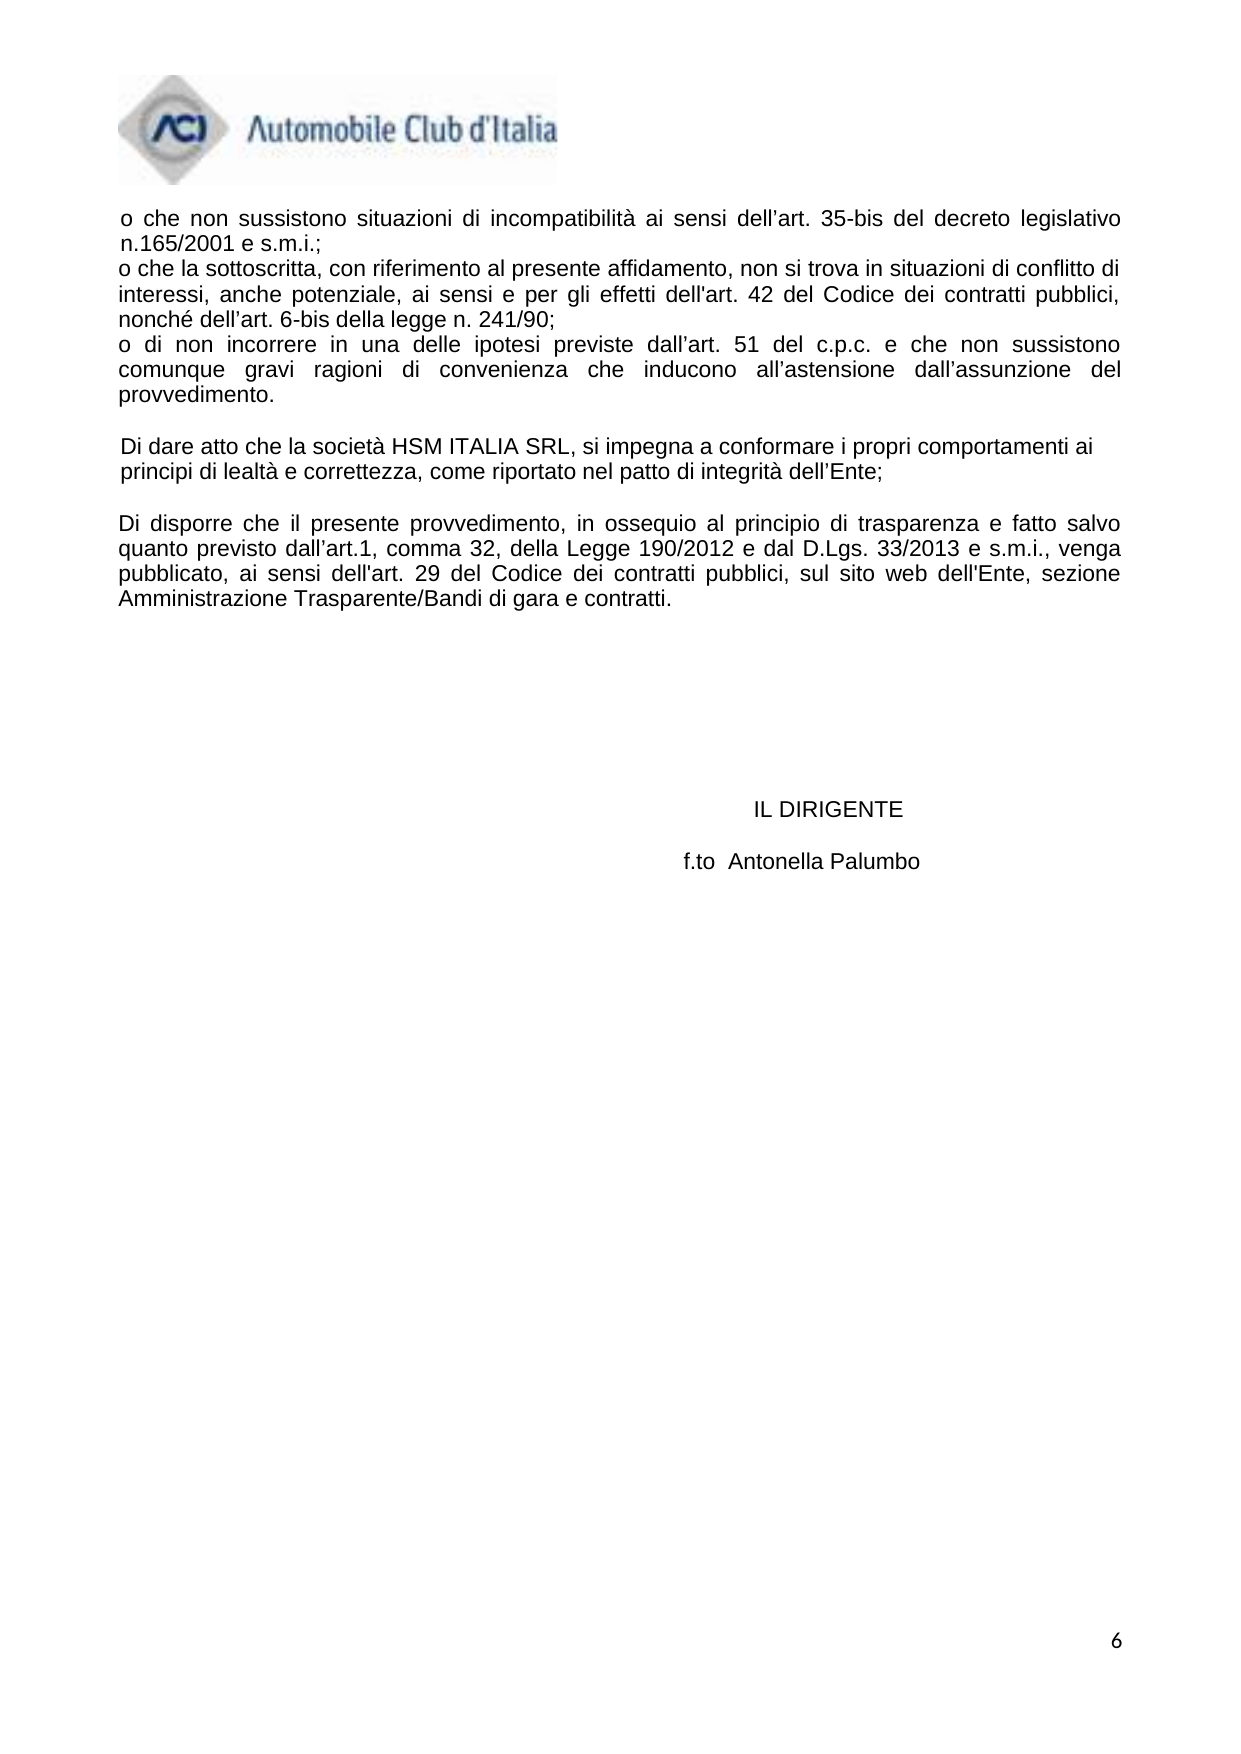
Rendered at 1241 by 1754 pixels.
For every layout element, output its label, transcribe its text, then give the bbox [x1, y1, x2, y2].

text Di dare atto che la società HSM ITALIA SRL, si impegna a conformare i propri comportamenti ai principi di lealtà e correttezza, come riportato nel patto di integrità dell’Ente; [120, 434, 1120, 484]
text Di disporre che il presente provvedimento, in ossequio al principio di trasparenza e fatto salvo quanto previsto dall’art.1, comma 32, della Legge 190/2012 e dal D.Lgs. 33/2013 e s.m.i., venga pubblicato, ai sensi dell'art. 29 del Codice dei contratti pubblici, sul sito web dell'Ente, sezione Amministrazione Trasparente/Bandi di gara e contratti. [118, 511, 1122, 612]
text IL DIRIGENTE [118, 796, 903, 823]
text f.to Antonella Palumbo [118, 848, 920, 874]
text o che la sottoscritta, con riferimento al presente affidamento, non si trova in situazioni di conflitto di interessi, anche potenziale, ai sensi e per gli effetti dell'art. 42 del Codice dei contratti pubblici, nonché dell’art. 6-bis della legge n. 241/90; [118, 257, 1120, 332]
text o di non incorrere in una delle ipotesi previste dall’art. 51 del c.p.c. e che non sussistono comunque gravi ragioni di convenienza che inducono all’astensione dall’assunzione del provvedimento. [118, 332, 1122, 407]
picture [118, 75, 558, 185]
text o che non sussistono situazioni di incompatibilità ai sensi dell’art. 35-bis del decreto legislativo n.165/2001 e s.m.i.; [120, 207, 1122, 257]
